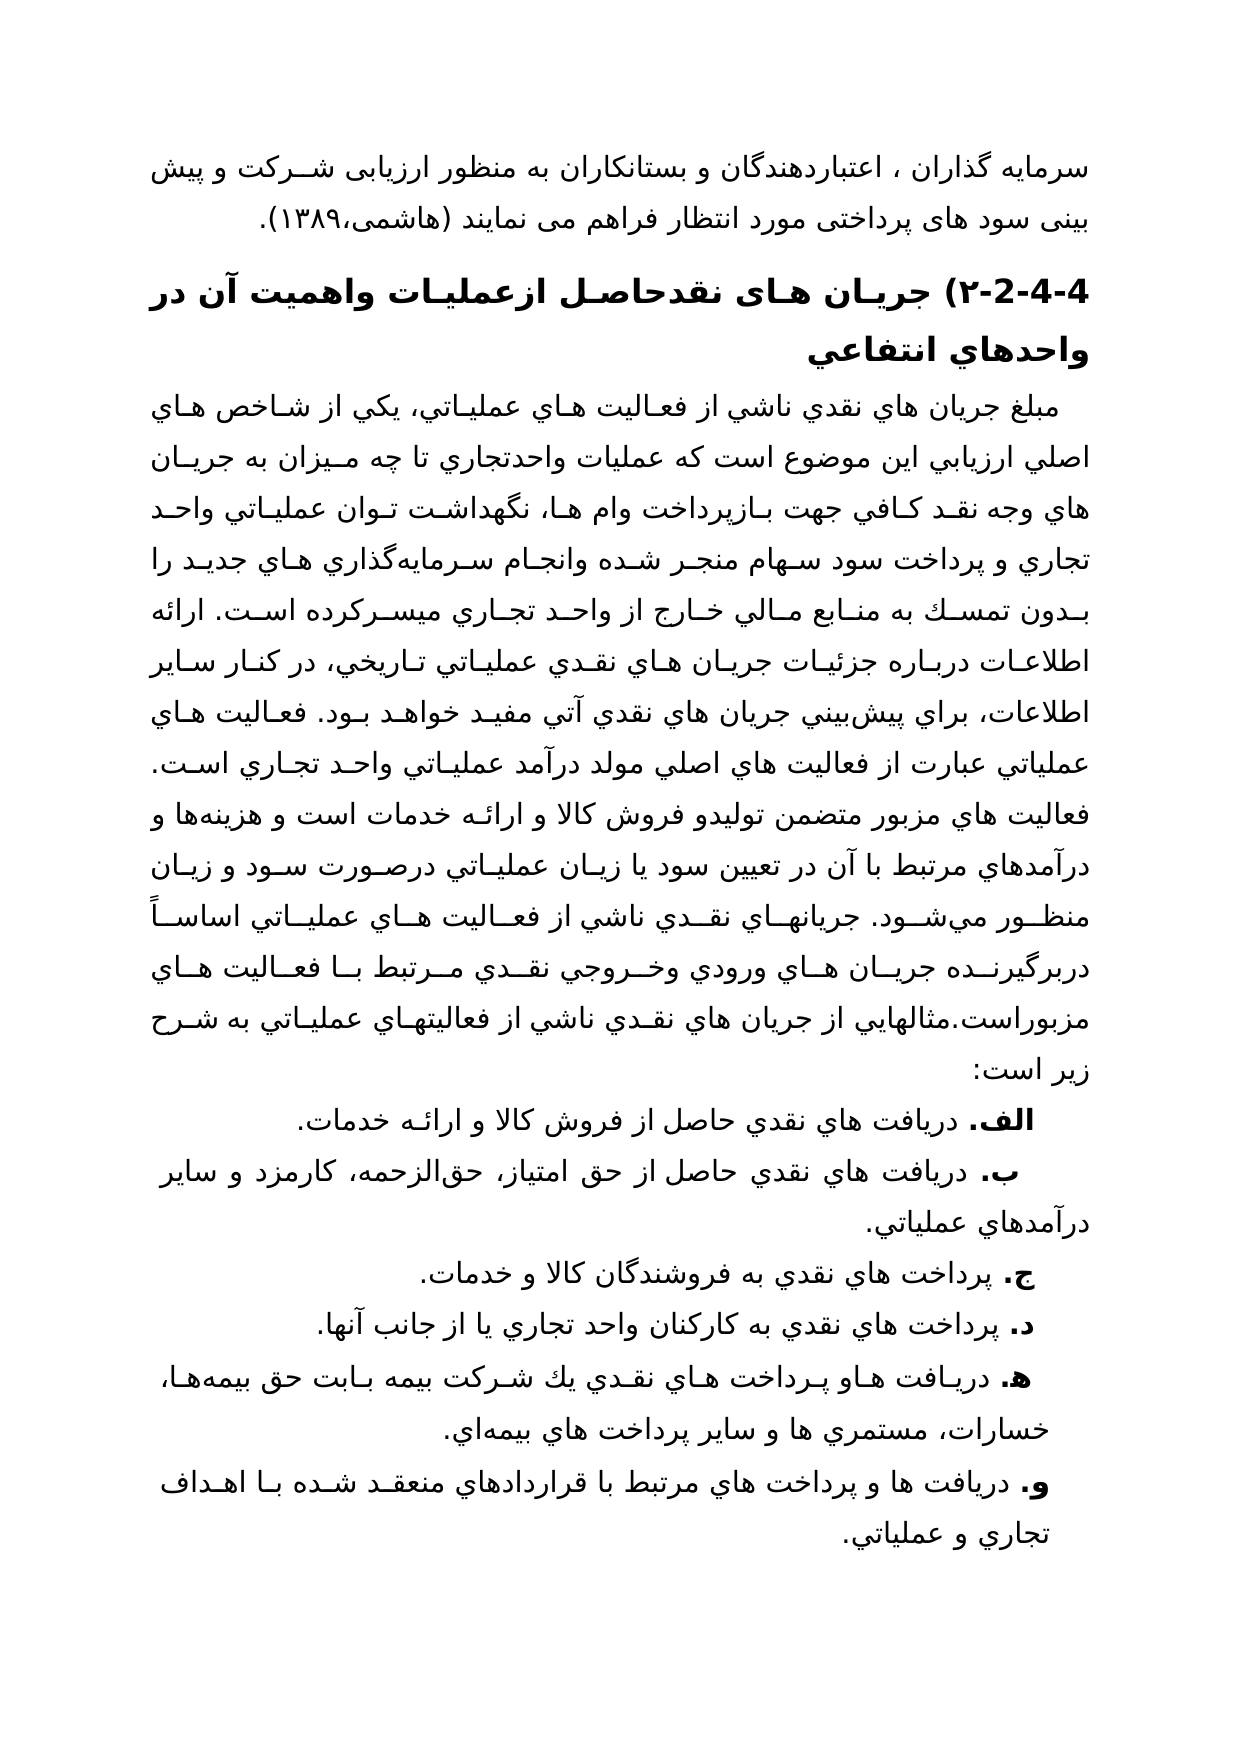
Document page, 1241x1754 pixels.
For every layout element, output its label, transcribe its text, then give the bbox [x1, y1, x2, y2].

text الف‌. دريافت هاي‌ نقدي‌ حاصل از فروش‌ كالا و ارائـه‌ خدمات‌. [159, 1103, 1090, 1137]
text د. پرداخت هاي‌ نقدي‌ به‌ كاركنان‌ واحد تجاري‌ يا از جانب‌ آنها. [159, 1307, 1090, 1342]
text ﻫ. دريافت هاو پرداخت هاي‌ نقدي‌ يك‌ شركت‌ بيمه‌ بابت‌ حق‌ بيمه‌ها، خسارات‌، مستمري ها و ساير پرداخت هاي‌ بيمه‌اي‌. [159, 1359, 1050, 1446]
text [150, 150, 1090, 235]
text مبلغ‌ جريان هاي‌ نقدي‌ ناشي از فعاليت هاي‌ عملياتي‌، يكي‌ از شاخص هاي‌ اصلي‌ ارزيابي‌ اين‌ موضوع‌ است‌ كه‌ عمليات‌ واحدتجاري‌ تا چه‌ ميزان‌ به‌ جريان هاي‌ وجه نقد كافي‌ جهت‌ بازپرداخت‌ وام ها، نگهداشت‌ توان‌ عملياتي‌ واحد تجاري‌ و پرداخت‌ سود سهام‌ منجر شده‌ وانجام‌ سرمايه‌گذاري هاي‌ جديد را بدون‌ تمسك‌ به‌ منابع‌ مالي‌ خارج‌ از واحد تجاري‌ ميسركرده‌ است‌. ارائه‌ اطلاعات‌ درباره‌ جزئيات‌ جريان هاي‌ نقدي‌ عملياتي‌ تاريخي‌، در كنار ساير اطلاعات‌، براي‌ پيش‌بيني‌ جريان هاي‌ نقدي‌ آتي‌ مفيد خواهد بود. فعاليت هاي‌ عملياتي‌ عبارت‌ از فعاليت هاي‌ اصلي‌ مولد درآمد عملياتي‌ واحد تجاري‌ است‌. فعاليت هاي‌ مزبور متضمن‌ توليدو فروش‌ كالا و ارائـه‌ خدمات‌ است‌ و هزينه‌ها و درآمدهاي‌ مرتبط‌ با آن‌ در تعيين‌ سود يا زيان‌ عملياتي‌ درصورت‌ سود و زيان‌ منظور مي‌شود. جريانهاي‌ نقدي‌ ناشي از فعاليت هاي‌ عملياتي‌ اساساً دربرگيرنده‌ جريان هاي‌ ورودي‌ وخروجي‌ نقدي‌ مرتبط‌ با فعاليت هاي‌ مزبوراست‌.مثالهايي‌ از جريان هاي‌ نقدي‌ ناشي از فعاليتهاي‌ عملياتي‌ به‌ شرح‌ زير است‌: [150, 389, 1090, 1086]
text ج. پرداخت هاي‌ نقدي‌ به‌ فروشندگان‌ كالا و خدمات‌. [159, 1256, 1090, 1290]
text ب. دريافت هاي‌ نقدي‌ حاصل از حق‌ امتياز، حق‌الزحمه‌، كارمزد و ساير درآمدهاي‌ عملياتي‌. [159, 1154, 1090, 1239]
text ۲-2-4-4) جریان های نقدحاصل ازعملیات واهميت آن در واحدهاي انتفاعي [150, 273, 1090, 370]
text و. دريافت ها و پرداخت هاي‌ مرتبط‌ با قراردادهاي‌ منعقد شده‌ با اهداف‌ تجاري‌ و عملياتي‌. [159, 1463, 1050, 1550]
